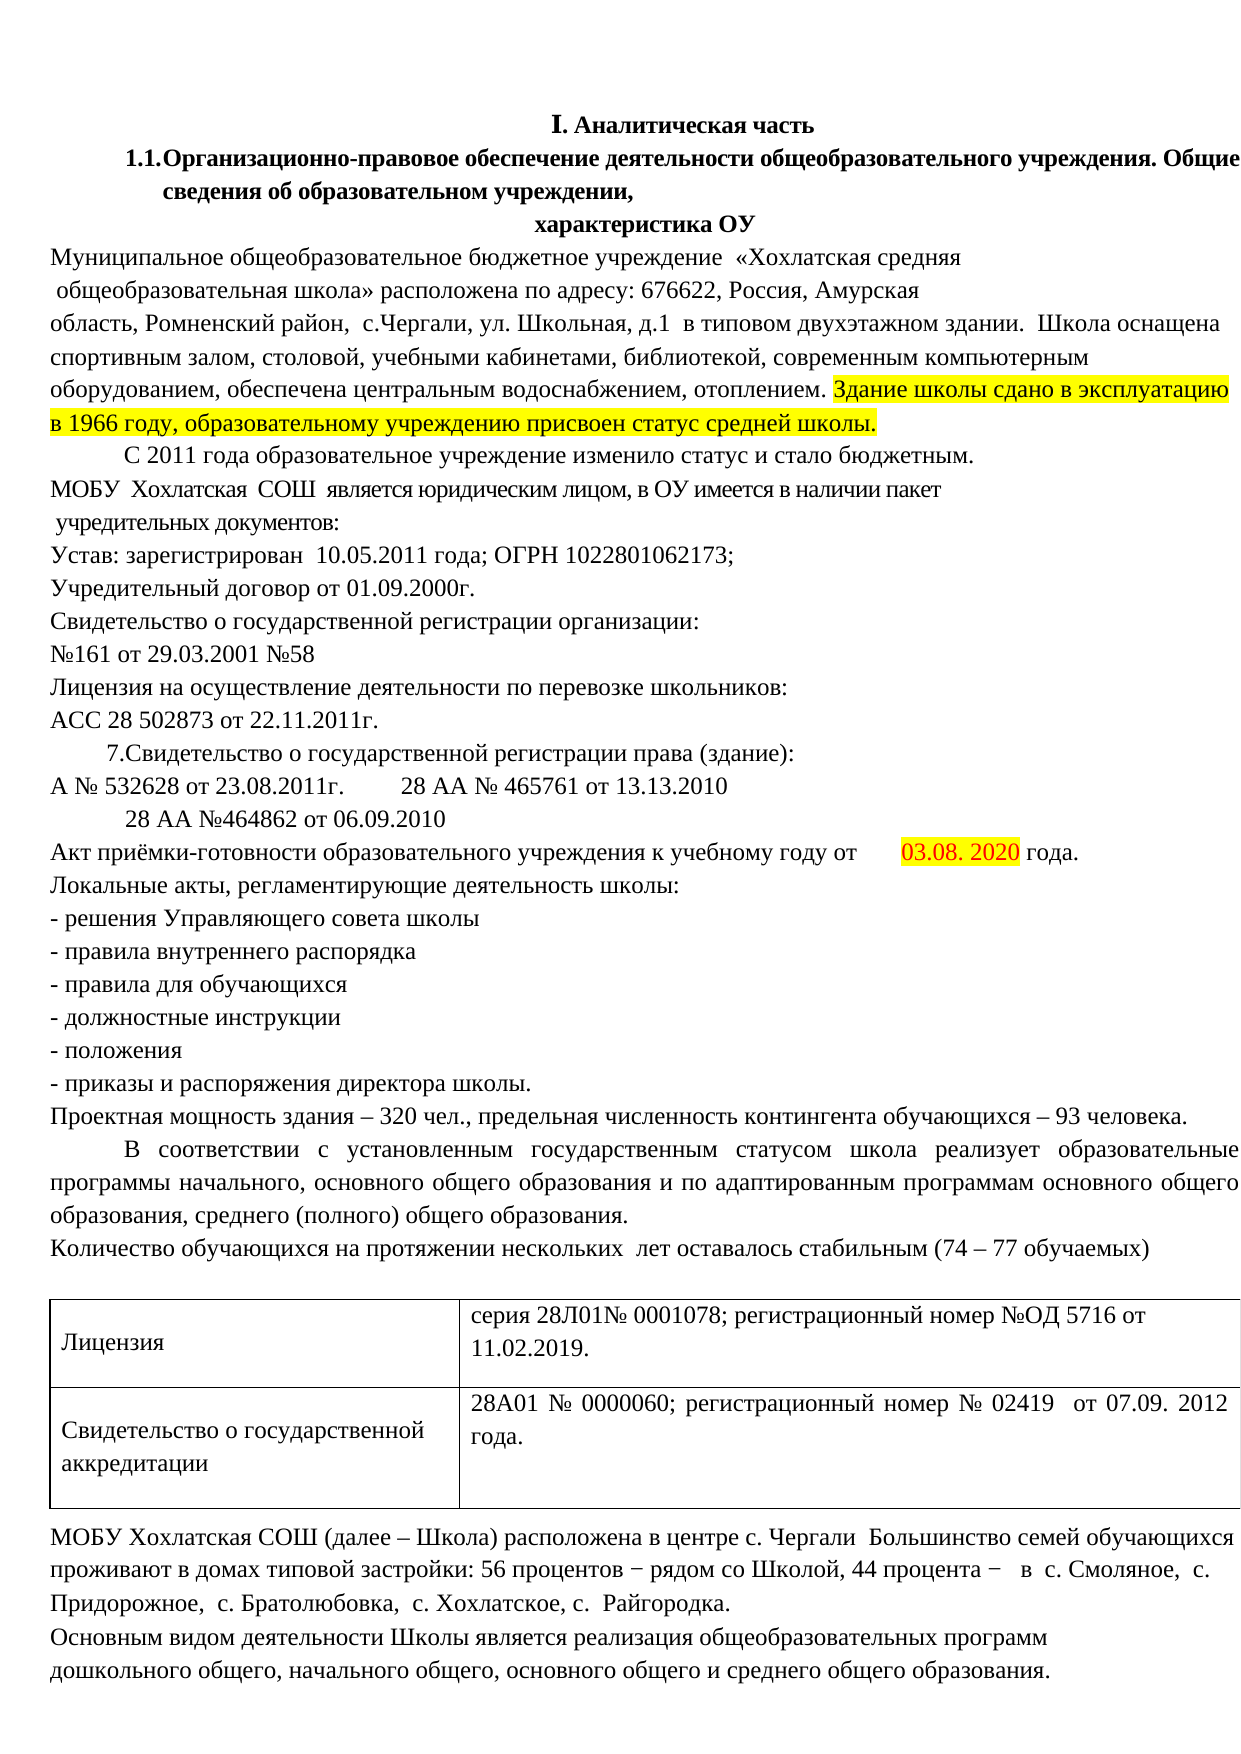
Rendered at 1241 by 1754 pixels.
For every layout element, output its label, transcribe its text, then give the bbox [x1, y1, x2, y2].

text Акт приёмки-готовности образовательного учреждения к учебному году от 03.08. 2020 года. [1020, 837, 1240, 866]
text Свидетельство о государственной регистрации организации: [50, 606, 1240, 634]
text область, Ромненский район, с.Чергали, ул. Школьная, д.1 в типовом двухэтажном здании. Школа оснащена спортивным залом, столовой, учебными кабинетами, библиотекой, современным компьютерным оборудованием, обеспечена центральным водоснабжением, отоплением. Здание школы сдано в эксплуатацию в 1966 году, образовательному учреждению присвоен статус средней школы. [50, 308, 1240, 436]
text Учредительный договор от 01.09.2000г. [50, 573, 1240, 601]
table_cell 28А01 № 0000060; регистрационный номер № 02419 от 07.09. 2012 года. [460, 1388, 1240, 1508]
text - правила для обучающихся [50, 969, 1240, 998]
text Устав: зарегистрирован 10.05.2011 года; ОГРН 1022801062173; [50, 540, 1240, 568]
text учредительных документов: [50, 507, 1240, 535]
text Ⅰ. Аналитическая часть [125, 110, 1240, 139]
text - приказы и распоряжения директора школы. [50, 1068, 1240, 1097]
text МОБУ Хохлатская СОШ является юридическим лицом, в ОУ имеется в наличии пакет [50, 474, 1240, 502]
text Акт приёмки-готовности образовательного учреждения к учебному году от 03.08. 2020 года. [50, 837, 901, 866]
text общеобразовательная школа» расположена по адресу: 676622, Россия, Амурская [50, 276, 1240, 304]
text Муниципальное общеобразовательное бюджетное учреждение «Хохлатская средняя [50, 242, 1240, 271]
text АСС 28 502873 от 22.11.2011г. [50, 705, 1240, 733]
text Основным видом деятельности Школы является реализация общеобразовательных программ дошкольного общего, начального общего, основного общего и среднего общего образования. [50, 1622, 1192, 1684]
text - должностные инструкции [50, 1002, 1240, 1031]
text В соответствии с установленным государственным статусом школа реализует образовательные программы начального, основного общего образования и по адаптированным программам основного общего образования, среднего (полного) общего образования. [50, 1134, 1240, 1229]
text МОБУ Хохлатская СОШ (далее – Школа) расположена в центре с. Чергали Большинство семей обучающихся проживают в домах типовой застройки: 56 процентов − рядом со Школой, 44 процента − в с. Смоляное, с. Придорожное, с. Братолюбовка, с. Хохлатское, с. Райгородка. [50, 1522, 1240, 1616]
text характеристика ОУ [50, 209, 1240, 238]
text Количество обучающихся на протяжении нескольких лет оставалось стабильным (74 – 77 обучаемых) [50, 1233, 1240, 1262]
text Локальные акты, регламентирующие деятельность школы: [50, 870, 1240, 899]
table_header серия 28Л01№ 0001078; регистрационный номер №ОД 5716 от 11.02.2019. [460, 1300, 1240, 1387]
text №161 от 29.03.2001 №58 [50, 639, 1240, 667]
text Проектная мощность здания – 320 чел., предельная численность контингента обучающихся – 93 человека. [50, 1101, 1240, 1130]
table_cell Свидетельство о государственной аккредитации [51, 1388, 459, 1508]
text - положения [50, 1035, 1240, 1064]
list Организационно-правовое обеспечение деятельности общеобразовательного учреждения. Общие сведения об образовательном учреждении, [125, 143, 1240, 205]
text А № 532628 от 23.08.2011г. 28 АА № 465761 от 13.13.2010 [50, 771, 1240, 799]
text Лицензия на осуществление деятельности по перевозке школьников: [50, 672, 1240, 701]
text - правила внутреннего распорядка [50, 936, 1240, 965]
text - решения Управляющего совета школы [50, 903, 1240, 932]
text 7.Свидетельство о государственной регистрации права (здание): [50, 738, 1240, 767]
text 28 АА №464862 от 06.09.2010 [50, 804, 1240, 833]
table_header Лицензия [51, 1300, 459, 1387]
text С 2011 года образовательное учреждение изменило статус и стало бюджетным. [50, 441, 1240, 469]
